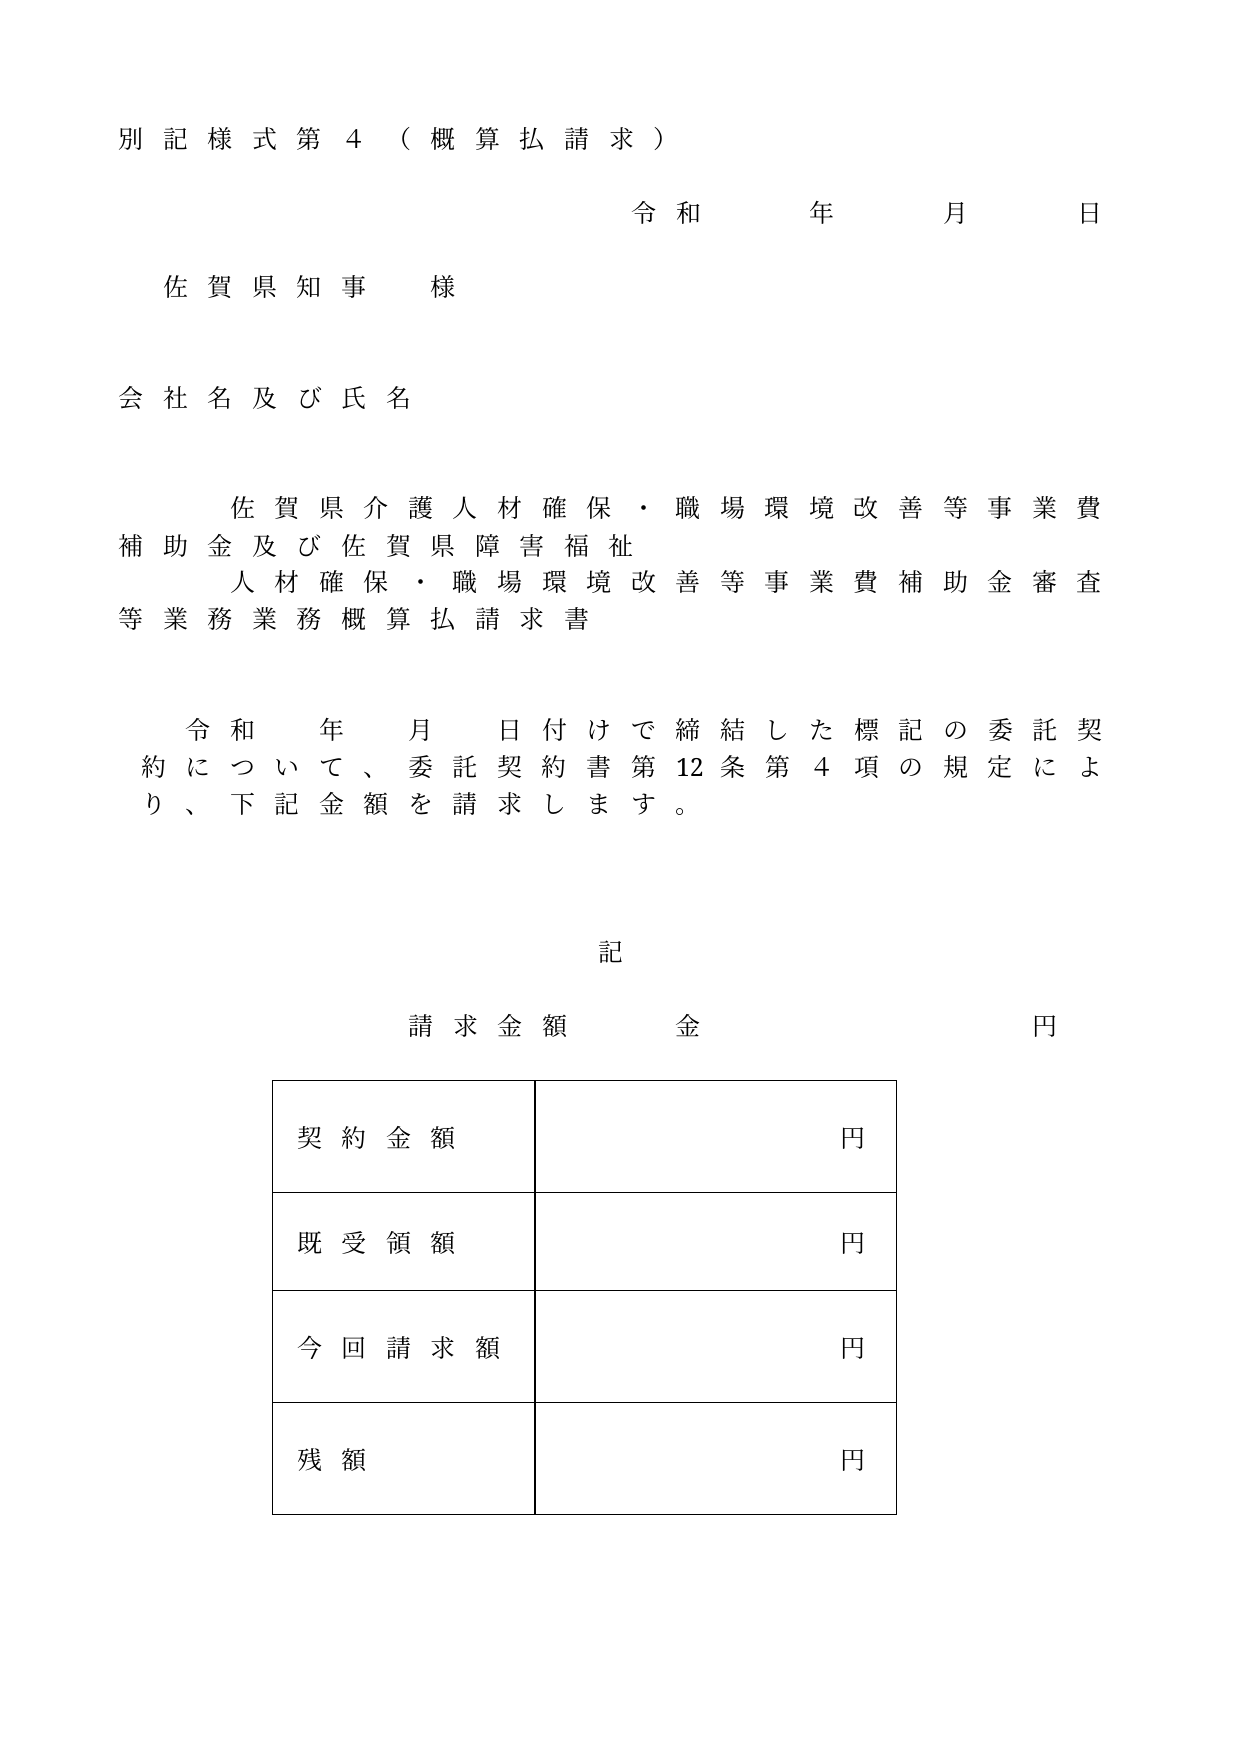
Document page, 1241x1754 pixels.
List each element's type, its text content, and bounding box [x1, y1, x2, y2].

table_header 契約金額 [273, 1081, 534, 1192]
text 令和 年 月 日 [118, 193, 1122, 230]
table_cell 今回請求額 [273, 1291, 534, 1402]
text 佐賀県介護人材確保・職場環境改善等事業費補助金及び佐賀県障害福祉 [118, 489, 1122, 563]
text 会社名及び氏名 [118, 341, 1122, 415]
text 別記様式第４（概算払請求） [118, 119, 1122, 156]
table_cell 円 [536, 1403, 896, 1514]
table_header 円 [536, 1081, 896, 1192]
text 佐賀県知事 様 [118, 267, 1122, 304]
text 請求金額 金 円 [118, 1006, 1122, 1043]
text 記 [118, 932, 1122, 969]
table_cell 残額 [273, 1403, 534, 1514]
text 人材確保・職場環境改善等事業費補助金審査等業務業務概算払請求書 [118, 563, 1122, 637]
table_cell 既受領額 [273, 1193, 534, 1290]
table_cell 円 [536, 1193, 896, 1290]
table_cell 円 [536, 1291, 896, 1402]
text 令和 年 月 日付けで締結した標記の委託契約について、委託契約書第12条第４項の規定により、下記金額を請求します。 [141, 711, 1122, 821]
